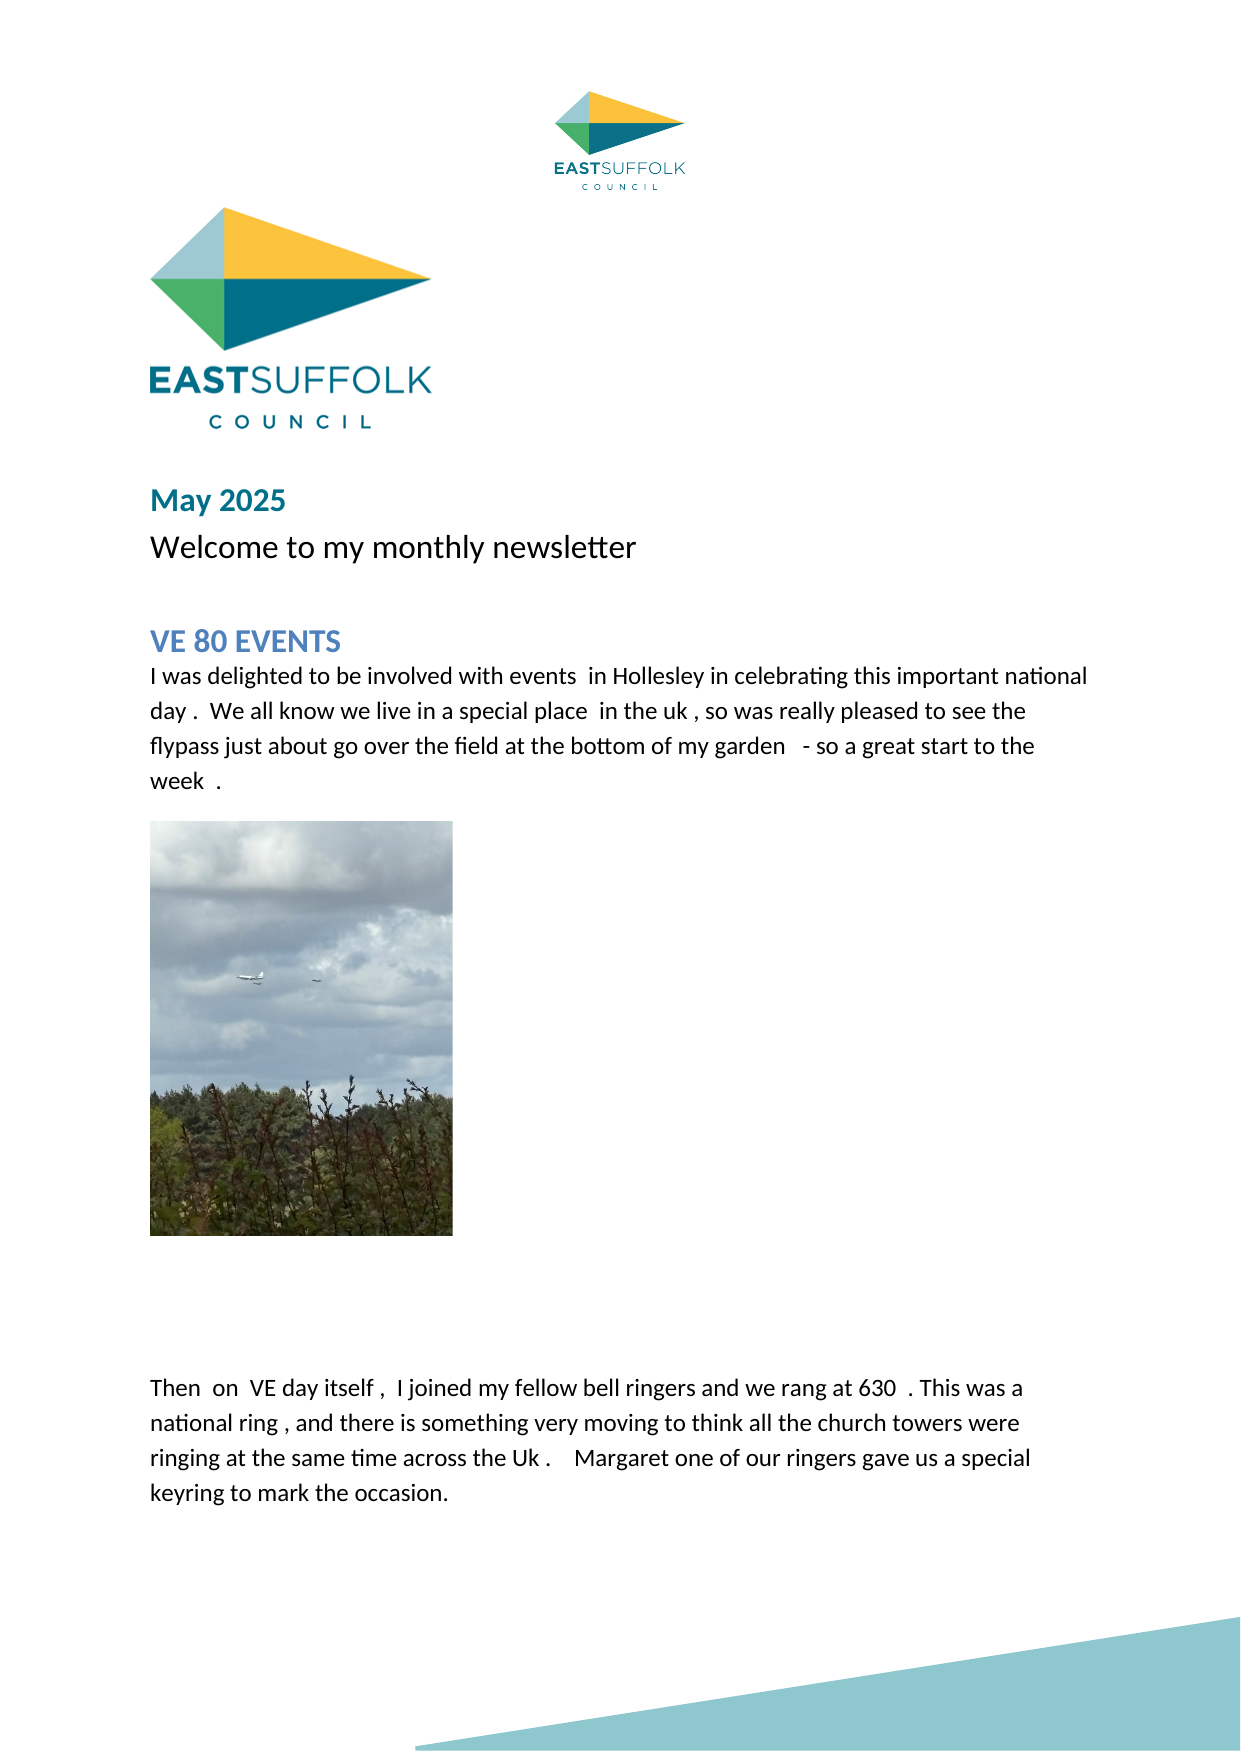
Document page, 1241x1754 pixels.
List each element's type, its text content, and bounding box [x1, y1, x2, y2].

picture [536, 73, 704, 208]
text Then on VE day itself , I joined my fellow bell ringers and we rang at 630 . This was a national ring , and there is something very moving to think all the church towers were ringing at the same time across the Uk . Margaret one of our ringers gave us a special keyring to mark the occasion. [150, 1372, 1090, 1508]
picture [150, 821, 453, 1236]
picture [293, 422, 299, 429]
text VE 80 EVENTS [150, 619, 1076, 660]
picture [238, 418, 246, 426]
text I was delighted to be involved with events in Hollesley in celebrating this important national day . We all know we live in a special place in the uk , so was really pleased to see the flypass just about go over the field at the bottom of my garden - so a great start to the week . [150, 660, 1090, 796]
text Welcome to my monthly newsletter [150, 526, 1090, 567]
picture [150, 207, 432, 429]
text May 2025 [150, 479, 1090, 520]
